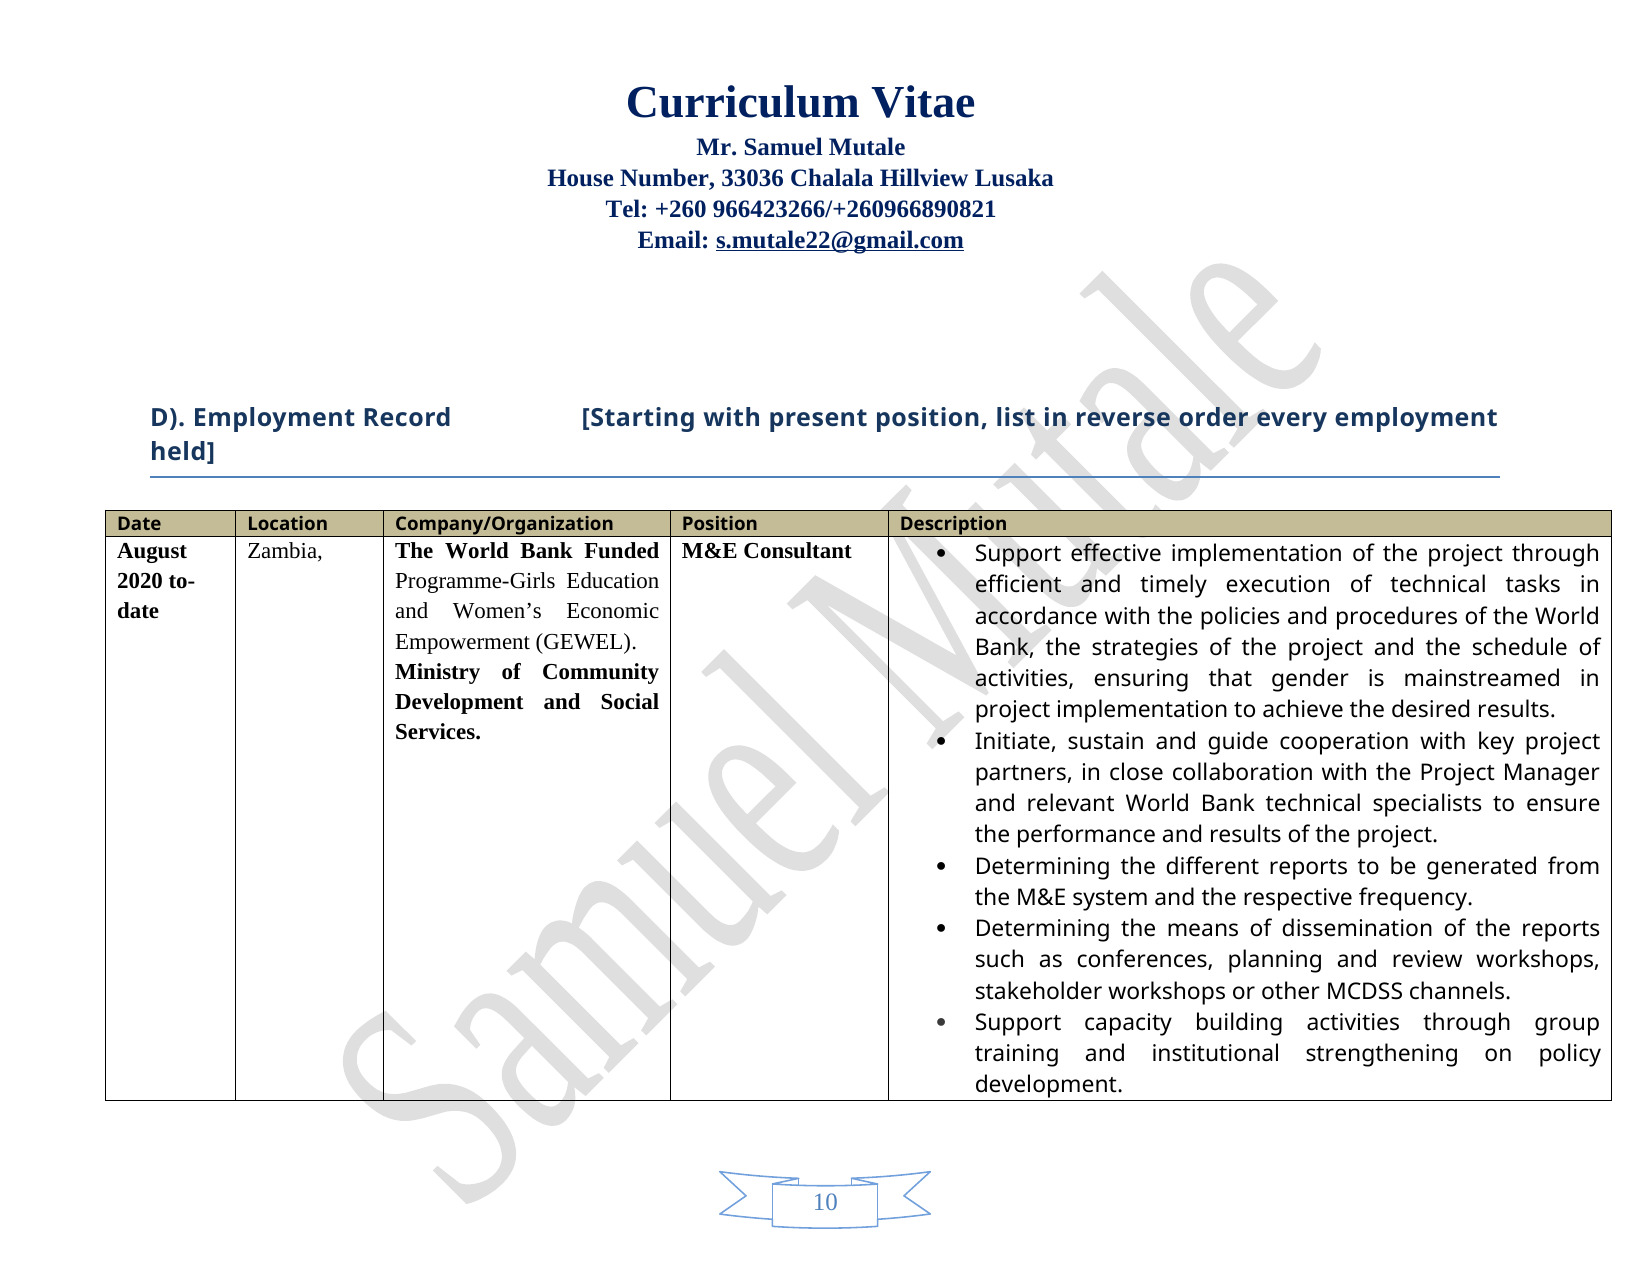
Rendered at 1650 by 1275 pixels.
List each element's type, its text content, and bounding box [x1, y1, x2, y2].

title D). Employment Record [Starting with present position, list in reverse order every employment held] [150, 400, 1500, 476]
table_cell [889, 537, 1611, 1100]
table_header Location [236, 511, 383, 536]
table_cell M&E Consultant [671, 537, 888, 1100]
table_cell Zambia, [236, 537, 383, 1100]
table_header Position [671, 511, 888, 536]
table_header Description [889, 511, 1611, 536]
table_cell August 2020 to-date [106, 537, 235, 1100]
table_header Company/Organization [384, 511, 670, 536]
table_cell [384, 537, 670, 1100]
table_header Date [106, 511, 235, 536]
